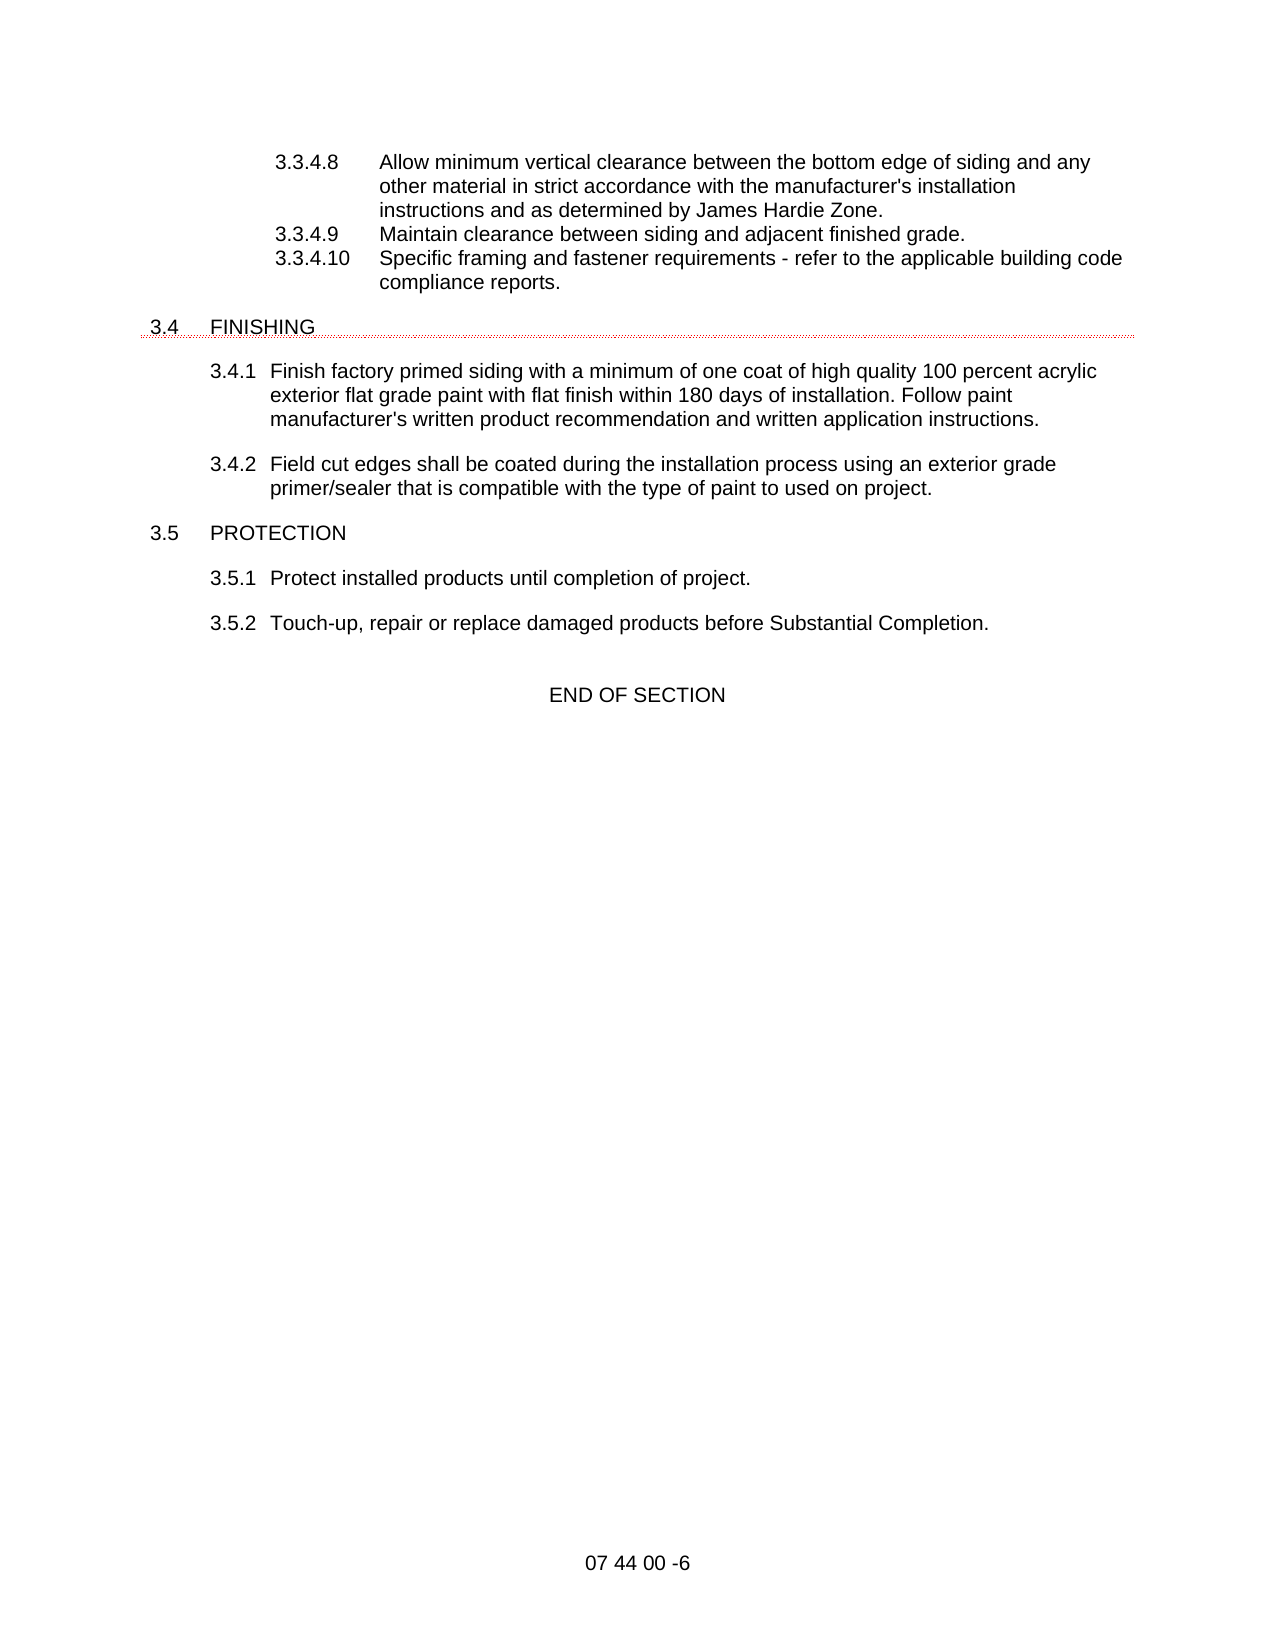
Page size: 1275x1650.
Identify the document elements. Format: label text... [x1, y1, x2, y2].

list Finish factory primed siding with a minimum of one coat of high quality 100 percent acrylic exterior flat grade paint with flat finish within 180 days of installation. Follow paint manufacturer's written product recommendation and written application instructions. [210, 359, 1125, 431]
list FINISHING [150, 314, 1125, 338]
list Protect installed products until completion of project. [210, 566, 1125, 589]
list Field cut edges shall be coated during the installation process using an exterior grade primer/sealer that is compatible with the type of paint to used on project. [210, 452, 1125, 500]
text END OF SECTION [150, 683, 1125, 707]
list Maintain clearance between siding and adjacent finished grade. [275, 222, 1125, 246]
list Specific framing and fastener requirements - refer to the applicable building code compliance reports. [275, 246, 1125, 294]
list Allow minimum vertical clearance between the bottom edge of siding and any other material in strict accordance with the manufacturer's installation instructions and as determined by James Hardie Zone. [275, 150, 1125, 222]
list PROTECTION [150, 521, 1125, 545]
list Touch-up, repair or replace damaged products before Substantial Completion. [210, 610, 1125, 634]
